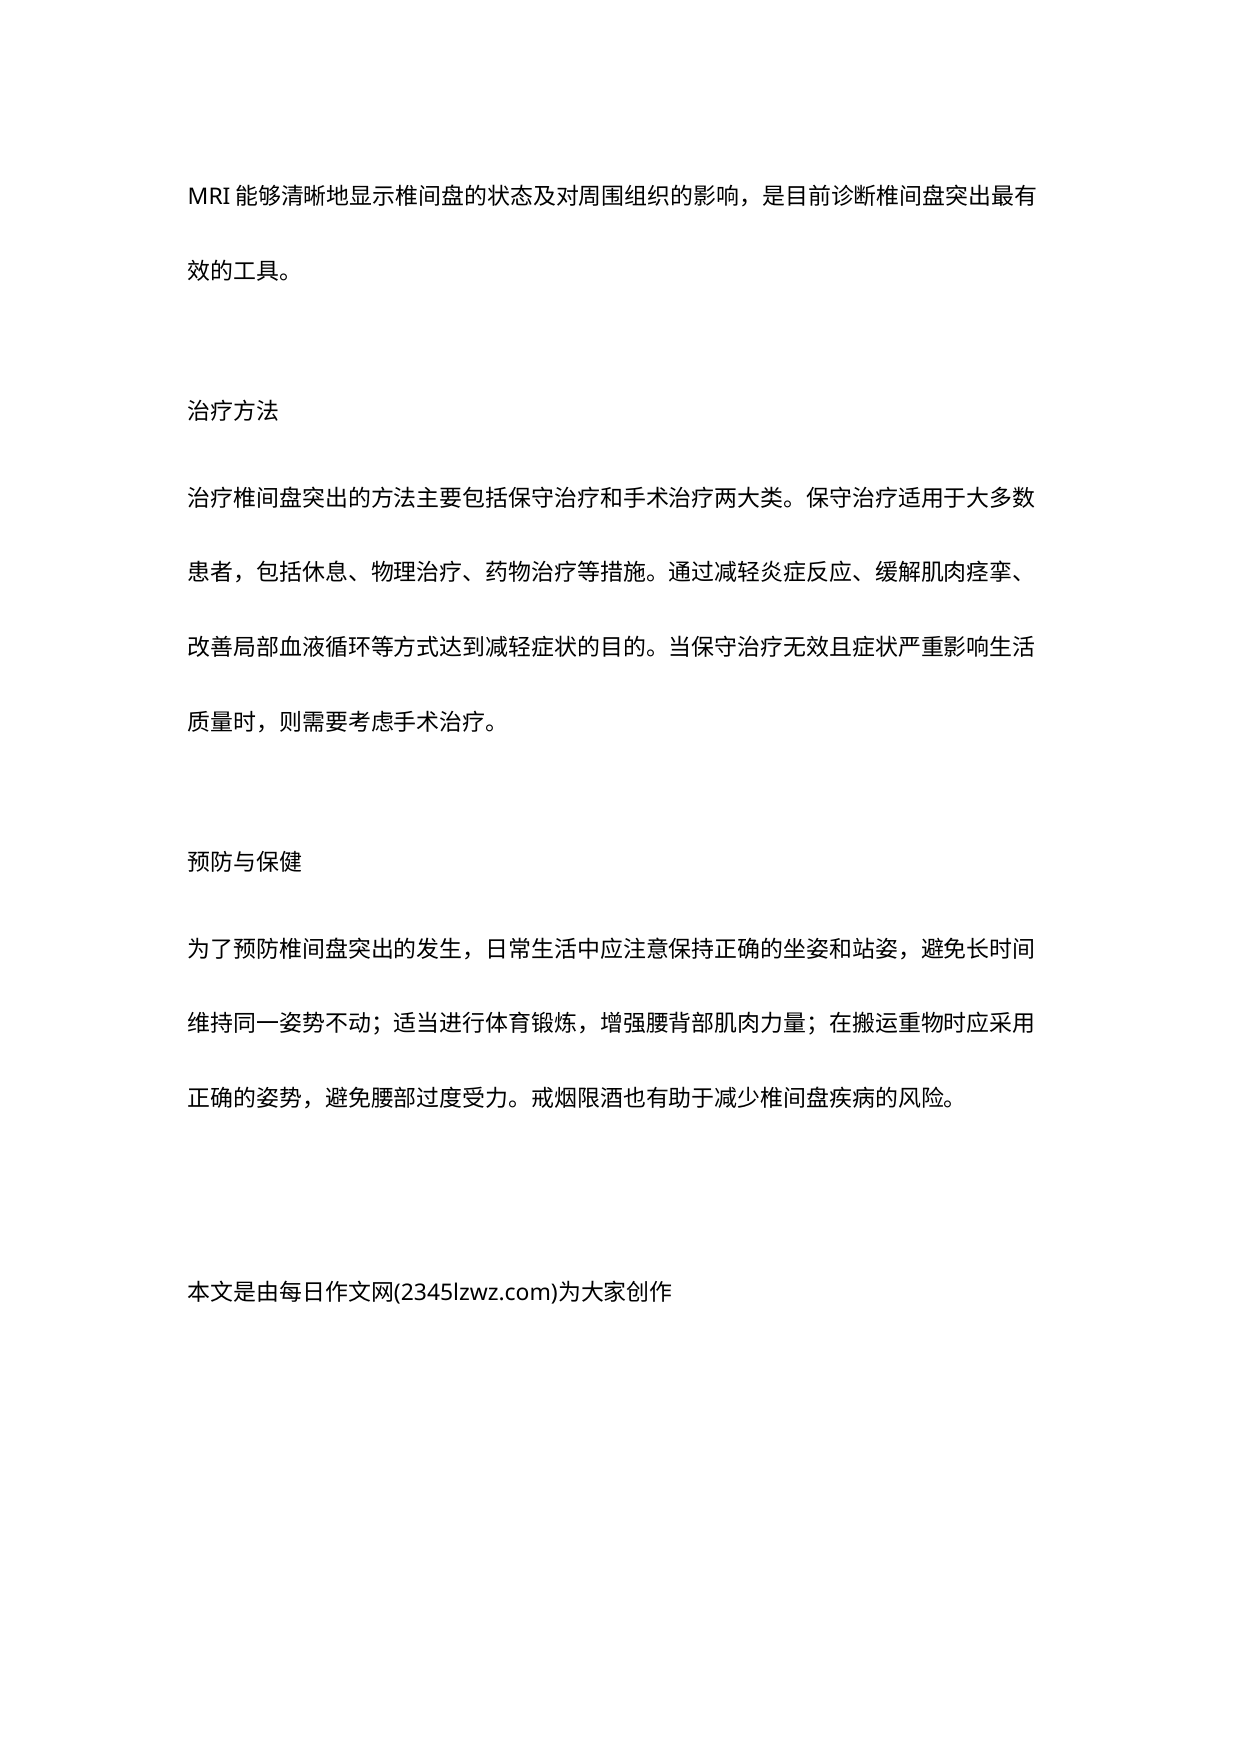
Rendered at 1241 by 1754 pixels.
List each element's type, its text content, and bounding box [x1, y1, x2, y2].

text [187, 162, 1053, 302]
text 治疗椎间盘突出的方法主要包括保守治疗和手术治疗两大类。保守治疗适用于大多数患者，包括休息、物理治疗、药物治疗等措施。通过减轻炎症反应、缓解肌肉痉挛、改善局部血液循环等方式达到减轻症状的目的。当保守治疗无效且症状严重影响生活质量时，则需要考虑手术治疗。 [187, 464, 1053, 753]
text 预防与保健 [187, 828, 1053, 893]
text 为了预防椎间盘突出的发生，日常生活中应注意保持正确的坐姿和站姿，避免长时间维持同一姿势不动；适当进行体育锻炼，增强腰背部肌肉力量；在搬运重物时应采用正确的姿势，避免腰部过度受力。戒烟限酒也有助于减少椎间盘疾病的风险。 [187, 915, 1053, 1129]
text 治疗方法 [187, 377, 1053, 442]
text 本文是由每日作文网(2345lzwz.com)为大家创作 [187, 1258, 1053, 1323]
